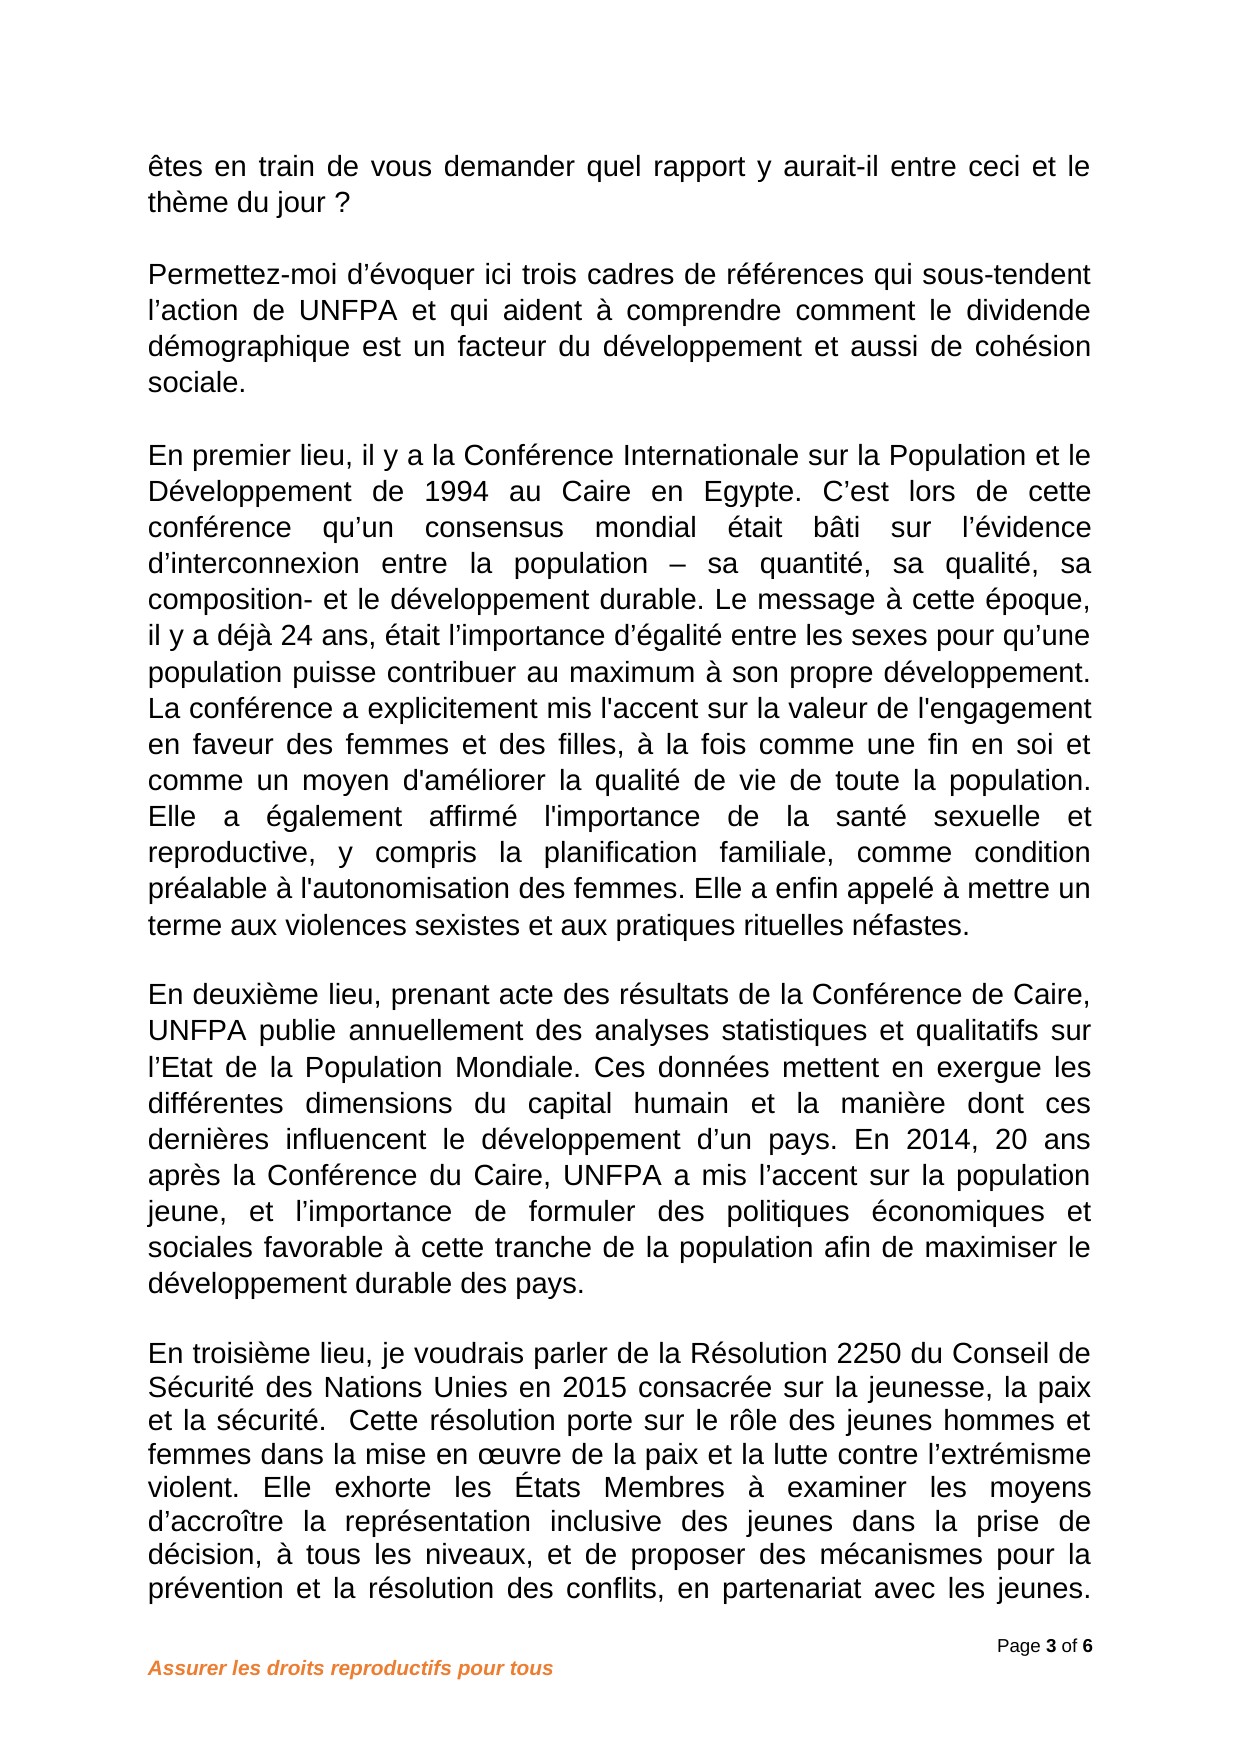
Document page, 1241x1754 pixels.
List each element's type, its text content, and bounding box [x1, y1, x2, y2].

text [148, 148, 1093, 218]
text En deuxième lieu, prenant acte des résultats de la Conférence de Caire, UNFPA publie annuellement des analyses statistiques et qualitatifs sur l’Etat de la Population Mondiale. Ces données mettent en exergue les différentes dimensions du capital humain et la manière dont ces dernières influencent le développement d’un pays. En 2014, 20 ans après la Conférence du Caire, UNFPA a mis l’accent sur la population jeune, et l’importance de formuler des politiques économiques et sociales favorable à cette tranche de la population afin de maximiser le développement durable des pays. [148, 977, 1093, 1300]
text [148, 1336, 1093, 1604]
text En premier lieu, il y a la Conférence Internationale sur la Population et le Développement de 1994 au Caire en Egypte. C’est lors de cette conférence qu’un consensus mondial était bâti sur l’évidence d’interconnexion entre la population – sa quantité, sa qualité, sa composition- et le développement durable. Le message à cette époque, il y a déjà 24 ans, était l’importance d’égalité entre les sexes pour qu’une population puisse contribuer au maximum à son propre développement. La conférence a explicitement mis l'accent sur la valeur de l'engagement en faveur des femmes et des filles, à la fois comme une fin en soi et comme un moyen d'améliorer la qualité de vie de toute la population. Elle a également affirmé l'importance de la santé sexuelle et reproductive, y compris la planification familiale, comme condition préalable à l'autonomisation des femmes. Elle a enfin appelé à mettre un terme aux violences sexistes et aux pratiques rituelles néfastes. [148, 438, 1093, 941]
text Permettez-moi d’évoquer ici trois cadres de références qui sous-tendent l’action de UNFPA et qui aident à comprendre comment le dividende démographique est un facteur du développement et aussi de cohésion sociale. [148, 257, 1093, 399]
